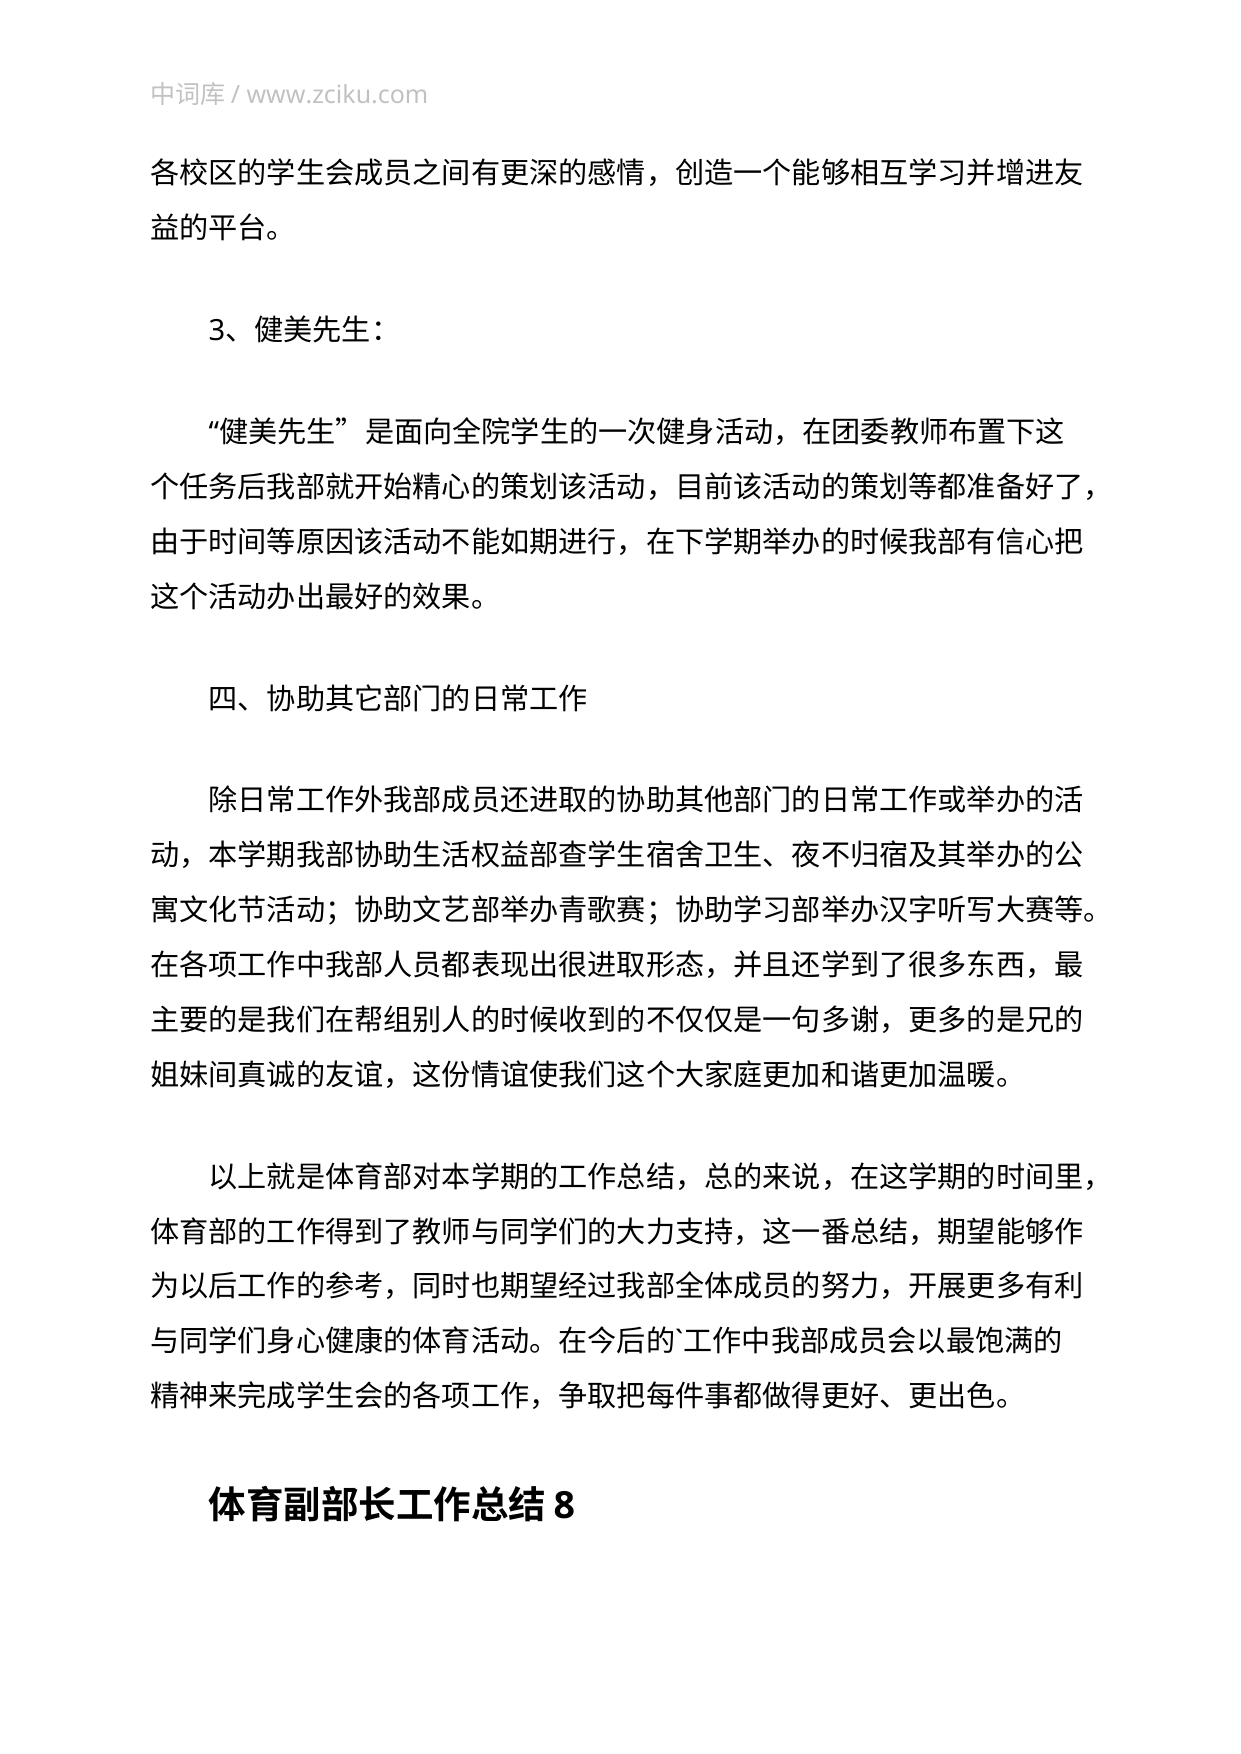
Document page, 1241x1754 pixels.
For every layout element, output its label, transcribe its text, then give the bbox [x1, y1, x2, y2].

text 以上就是体育部对本学期的工作总结，总的来说，在这学期的时间里，体育部的工作得到了教师与同学们的大力支持，这一番总结，期望能够作为以后工作的参考，同时也期望经过我部全体成员的努力，开展更多有利与同学们身心健康的体育活动。在今后的`工作中我部成员会以最饱满的精神来完成学生会的各项工作，争取把每件事都做得更好、更出色。 [150, 1153, 1090, 1415]
text “健美先生”是面向全院学生的一次健身活动，在团委教师布置下这个任务后我部就开始精心的策划该活动，目前该活动的策划等都准备好了，由于时间等原因该活动不能如期进行，在下学期举办的时候我部有信心把这个活动办出最好的效果。 [150, 409, 1090, 616]
text 四、协助其它部门的日常工作 [150, 675, 1090, 717]
text 除日常工作外我部成员还进取的协助其他部门的日常工作或举办的活动，本学期我部协助生活权益部查学生宿舍卫生、夜不归宿及其举办的公寓文化节活动；协助文艺部举办青歌赛；协助学习部举办汉字听写大赛等。在各项工作中我部人员都表现出很进取形态，并且还学到了很多东西，最主要的是我们在帮组别人的时候收到的不仅仅是一句多谢，更多的是兄的姐妹间真诚的友谊，这份情谊使我们这个大家庭更加和谐更加温暖。 [150, 777, 1090, 1094]
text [150, 150, 1090, 247]
text 体育副部长工作总结8 [150, 1475, 1090, 1529]
text 3、健美先生： [150, 307, 1090, 349]
